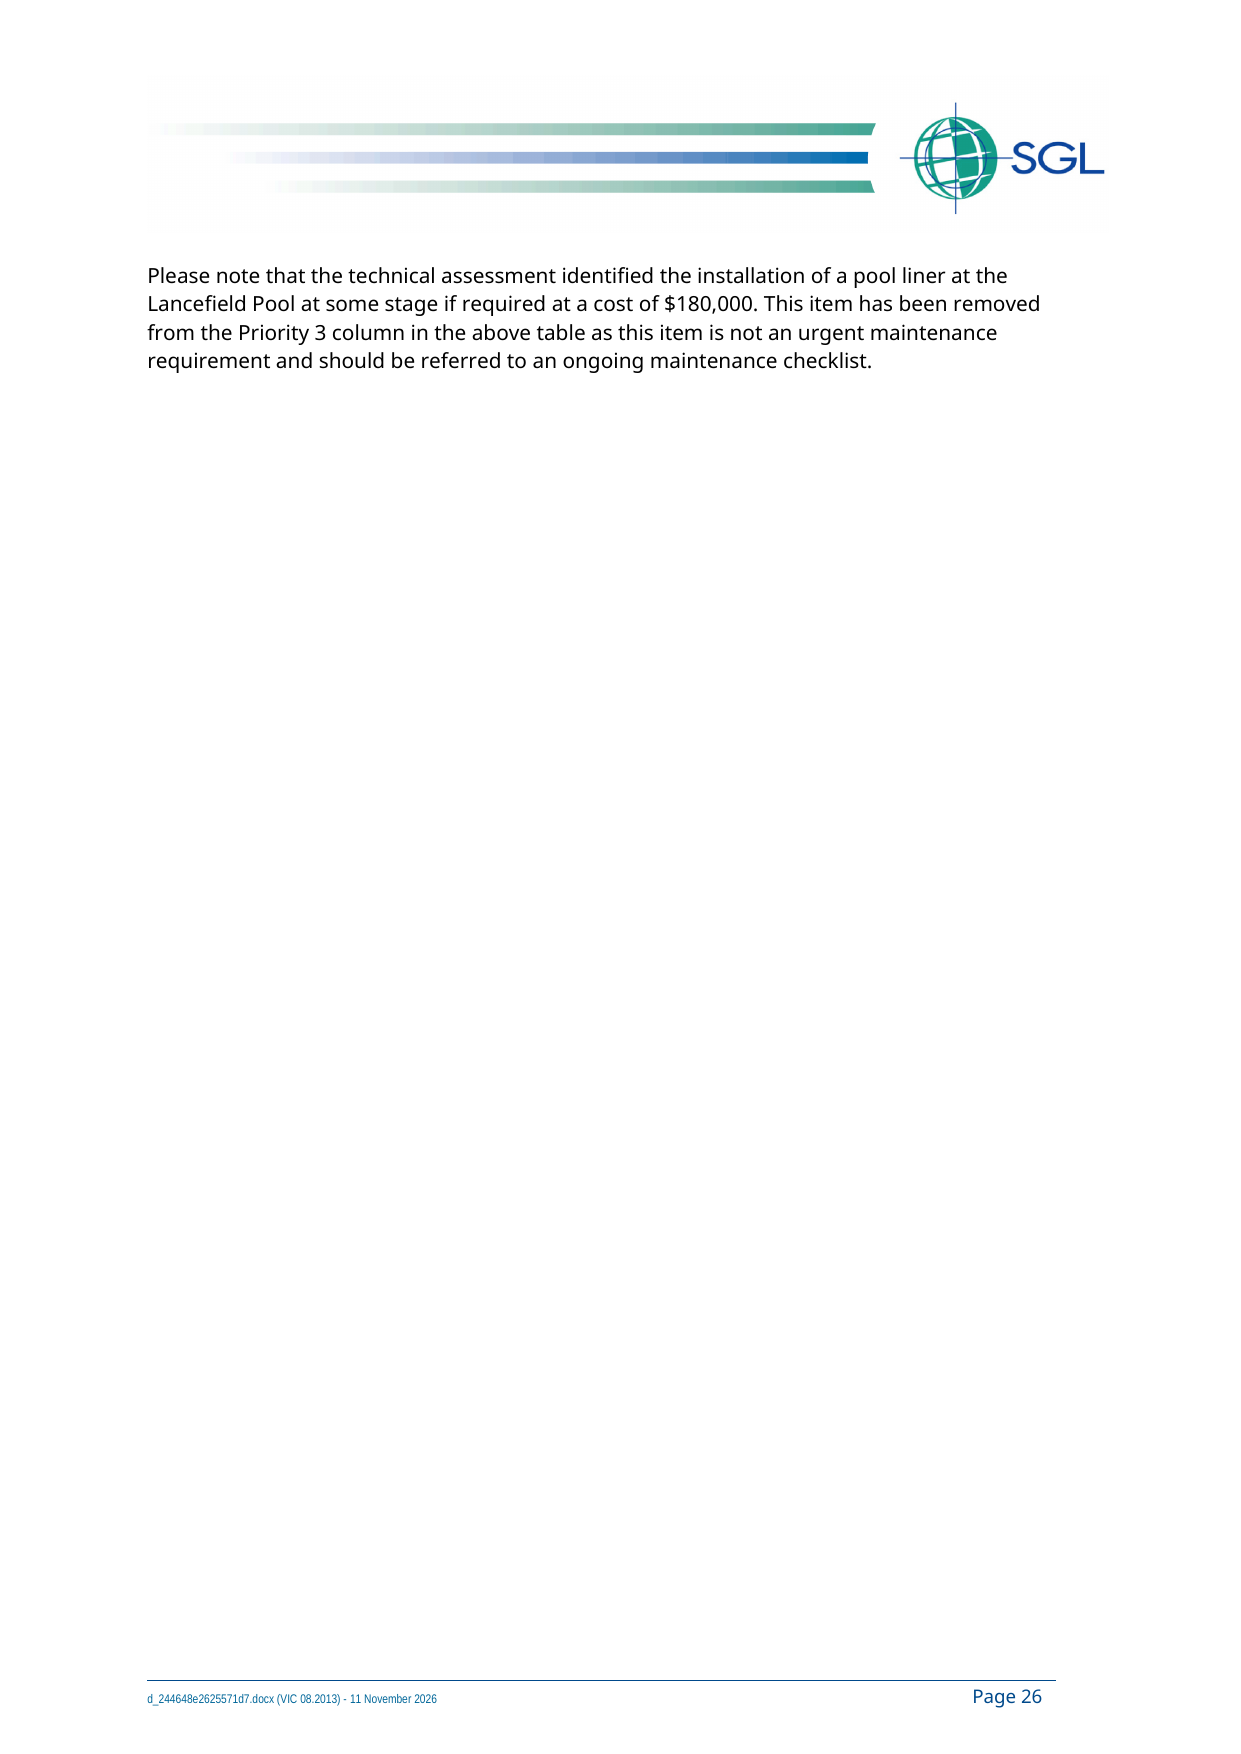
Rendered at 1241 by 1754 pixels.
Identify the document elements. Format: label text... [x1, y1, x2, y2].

picture [396, 1696, 406, 1703]
picture [416, 1694, 425, 1703]
picture [272, 1694, 281, 1703]
picture [147, 75, 1109, 233]
picture [434, 1694, 443, 1703]
picture [309, 1694, 315, 1703]
picture [319, 1694, 329, 1703]
picture [282, 1696, 292, 1703]
picture [181, 1694, 186, 1703]
picture [238, 1694, 243, 1703]
picture [334, 1694, 343, 1703]
picture [351, 1694, 358, 1701]
picture [255, 1696, 265, 1703]
picture [147, 1694, 152, 1703]
picture [407, 1696, 414, 1703]
picture [383, 1694, 389, 1703]
picture [164, 1694, 169, 1703]
text Please note that the technical assessment identified the installation of a pool liner at the Lancefield Pool at some stage if required at a cost of $180,000. This item has been removed from the Priority 3 column in the above table as this item is not an urgent maintenance requirement and should be referred to an ongoing maintenance checklist. [147, 261, 1093, 375]
picture [299, 1694, 306, 1703]
